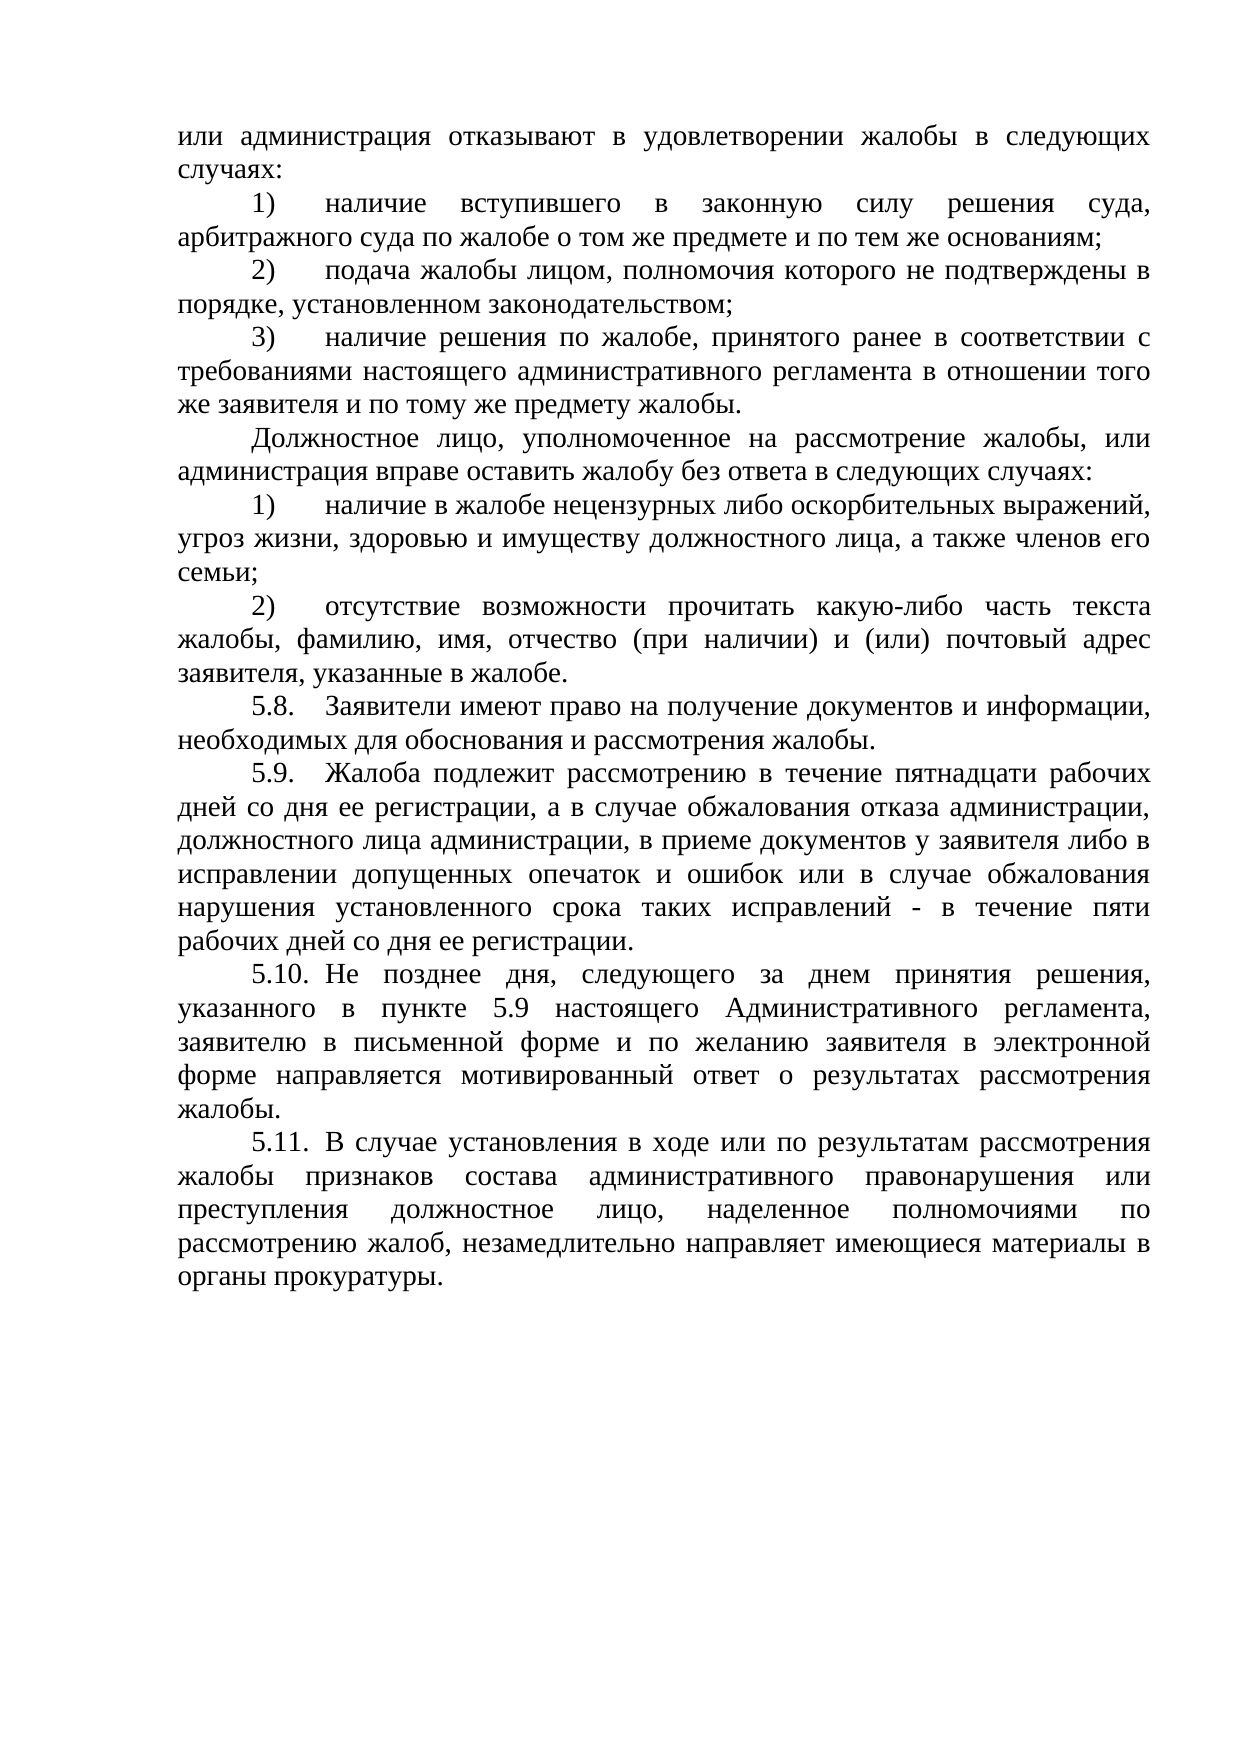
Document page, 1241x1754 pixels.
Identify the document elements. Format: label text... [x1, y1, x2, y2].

list Жалоба подлежит рассмотрению в течение пятнадцати рабочих дней со дня ее регистрации, а в случае обжалования отказа администрации, должностного лица администрации, в приеме документов у заявителя либо в исправлении допущенных опечаток и ошибок или в случае обжалования нарушения установленного срока таких исправлений - в течение пяти рабочих дней со дня ее регистрации. [177, 755, 1152, 957]
list отсутствие возможности прочитать какую-либо часть текста жалобы, фамилию, имя, отчество (при наличии) и (или) почтовый адрес заявителя, указанные в жалобе. [177, 588, 1152, 688]
text Должностное лицо, уполномоченное на рассмотрение жалобы, или администрация вправе оставить жалобу без ответа в следующих случаях: [177, 420, 1152, 487]
list наличие вступившего в законную силу решения суда, арбитражного суда по жалобе о том же предмете и по тем же основаниям; [177, 185, 1152, 252]
list Заявители имеют право на получение документов и информации, необходимых для обоснования и рассмотрения жалобы. [177, 688, 1152, 755]
list наличие решения по жалобе, принятого ранее в соответствии с требованиями настоящего административного регламента в отношении того же заявителя и по тому же предмету жалобы. [177, 319, 1152, 420]
list Не позднее дня, следующего за днем принятия решения, указанного в пункте 5.9 настоящего Административного регламента, заявителю в письменной форме и по желанию заявителя в электронной форме направляется мотивированный ответ о результатах рассмотрения жалобы. [177, 957, 1152, 1124]
list В случае установления в ходе или по результатам рассмотрения жалобы признаков состава административного правонарушения или преступления должностное лицо, наделенное полномочиями по рассмотрению жалоб, незамедлительно направляет имеющиеся материалы в органы прокуратуры. [177, 1124, 1152, 1292]
list подача жалобы лицом, полномочия которого не подтверждены в порядке, установленном законодательством; [177, 252, 1152, 319]
list наличие в жалобе нецензурных либо оскорбительных выражений, угроз жизни, здоровью и имуществу должностного лица, а также членов его семьи; [177, 487, 1152, 588]
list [177, 118, 1152, 185]
